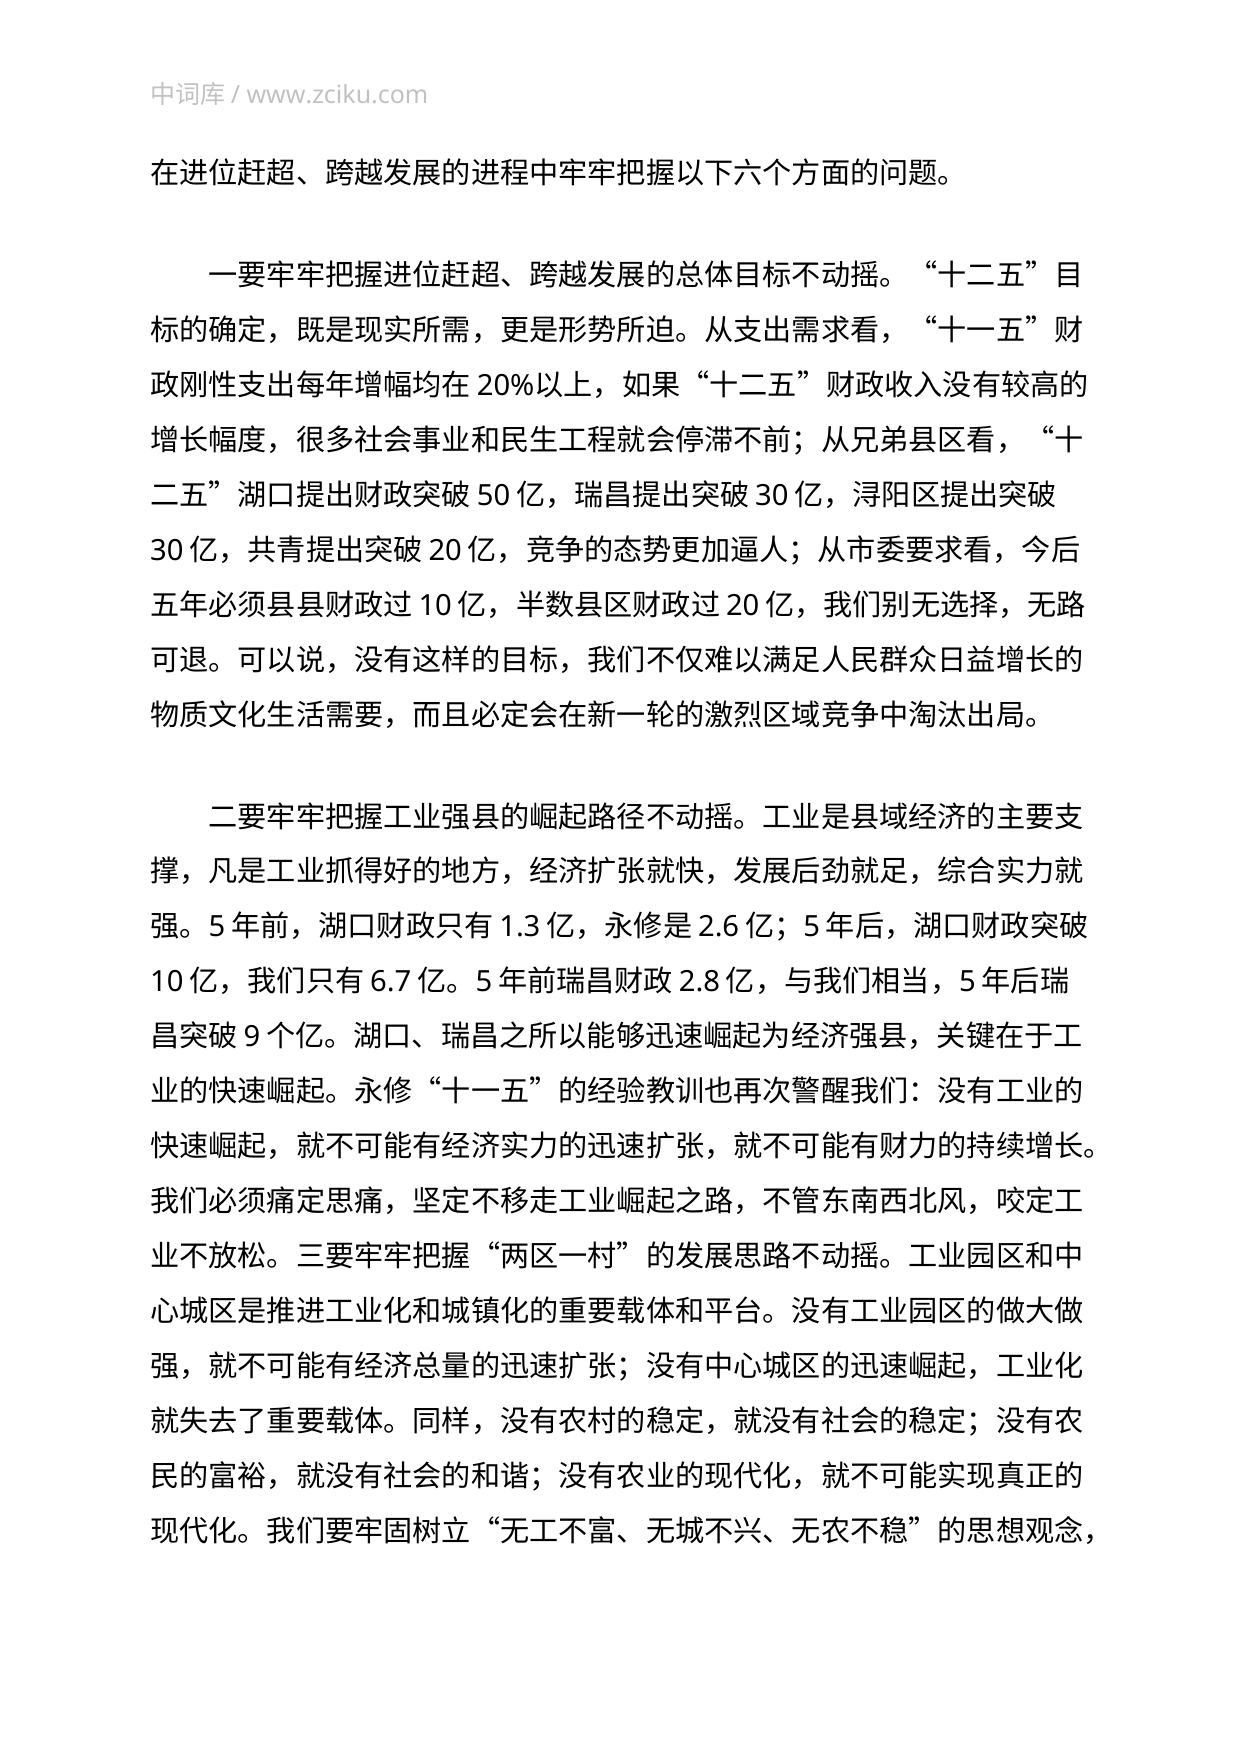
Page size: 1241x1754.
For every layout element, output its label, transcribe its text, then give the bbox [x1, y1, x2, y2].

text 一要牢牢把握进位赶超、跨越发展的总体目标不动摇。“十二五”目标的确定，既是现实所需，更是形势所迫。从支出需求看，“十一五”财政刚性支出每年增幅均在20%以上，如果“十二五”财政收入没有较高的增长幅度，很多社会事业和民生工程就会停滞不前；从兄弟县区看，“十二五”湖口提出财政突破50亿，瑞昌提出突破30亿，浔阳区提出突破30亿，共青提出突破20亿，竞争的态势更加逼人；从市委要求看，今后五年必须县县财政过10亿，半数县区财政过20亿，我们别无选择，无路可退。可以说，没有这样的目标，我们不仅难以满足人民群众日益增长的物质文化生活需要，而且必定会在新一轮的激烈区域竞争中淘汰出局。 [150, 252, 1090, 734]
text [150, 150, 1090, 192]
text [150, 793, 1090, 1549]
